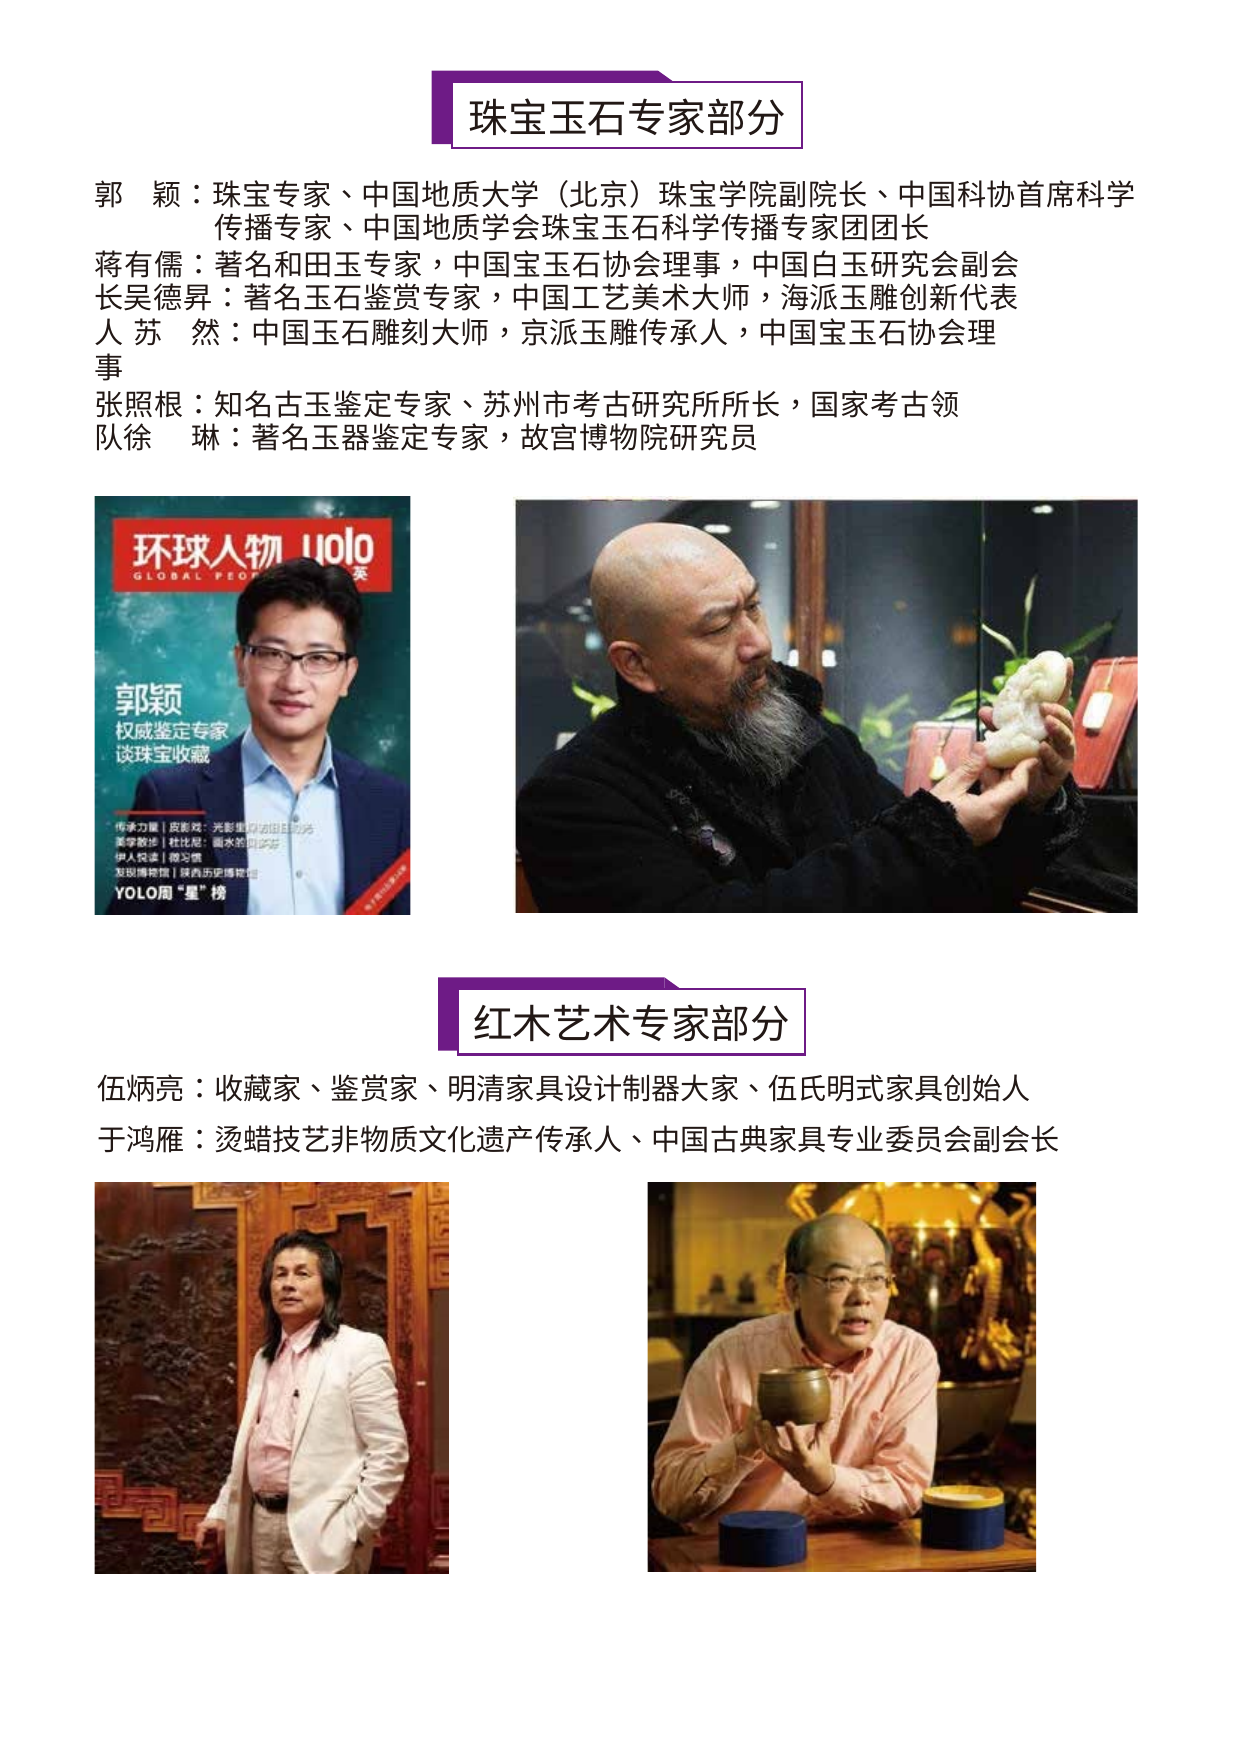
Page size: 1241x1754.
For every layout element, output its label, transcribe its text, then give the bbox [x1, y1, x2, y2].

picture [512, 496, 1138, 913]
text 蒋有儒：著名和田玉专家，中国宝玉石协会理事，中国白玉研究会副会长吴德昇：著名玉石鉴赏专家，中国工艺美术大师，海派玉雕创新代表人 苏 然：中国玉石雕刻大师，京派玉雕传承人，中国宝玉石协会理事 [94, 247, 1022, 387]
text 于鸿雁：烫蜡技艺非物质文化遗产传承人、中国古典家具专业委员会副会长 [97, 1109, 1209, 1160]
picture [647, 1182, 1037, 1572]
picture [94, 1182, 449, 1574]
text 张照根：知名古玉鉴定专家、苏州市考古研究所所长，国家考古领队徐 琳：著名玉器鉴定专家，故宫博物院研究员 [94, 387, 963, 457]
text 郭 颖：珠宝专家、中国地质大学（北京）珠宝学院副院长、中国科协首席科学传播专家、中国地质学会珠宝玉石科学传播专家团团长 [94, 177, 1141, 247]
picture [94, 496, 411, 915]
text 伍炳亮：收藏家、鉴赏家、明清家具设计制器大家、伍氏明式家具创始人 [97, 973, 1209, 1109]
